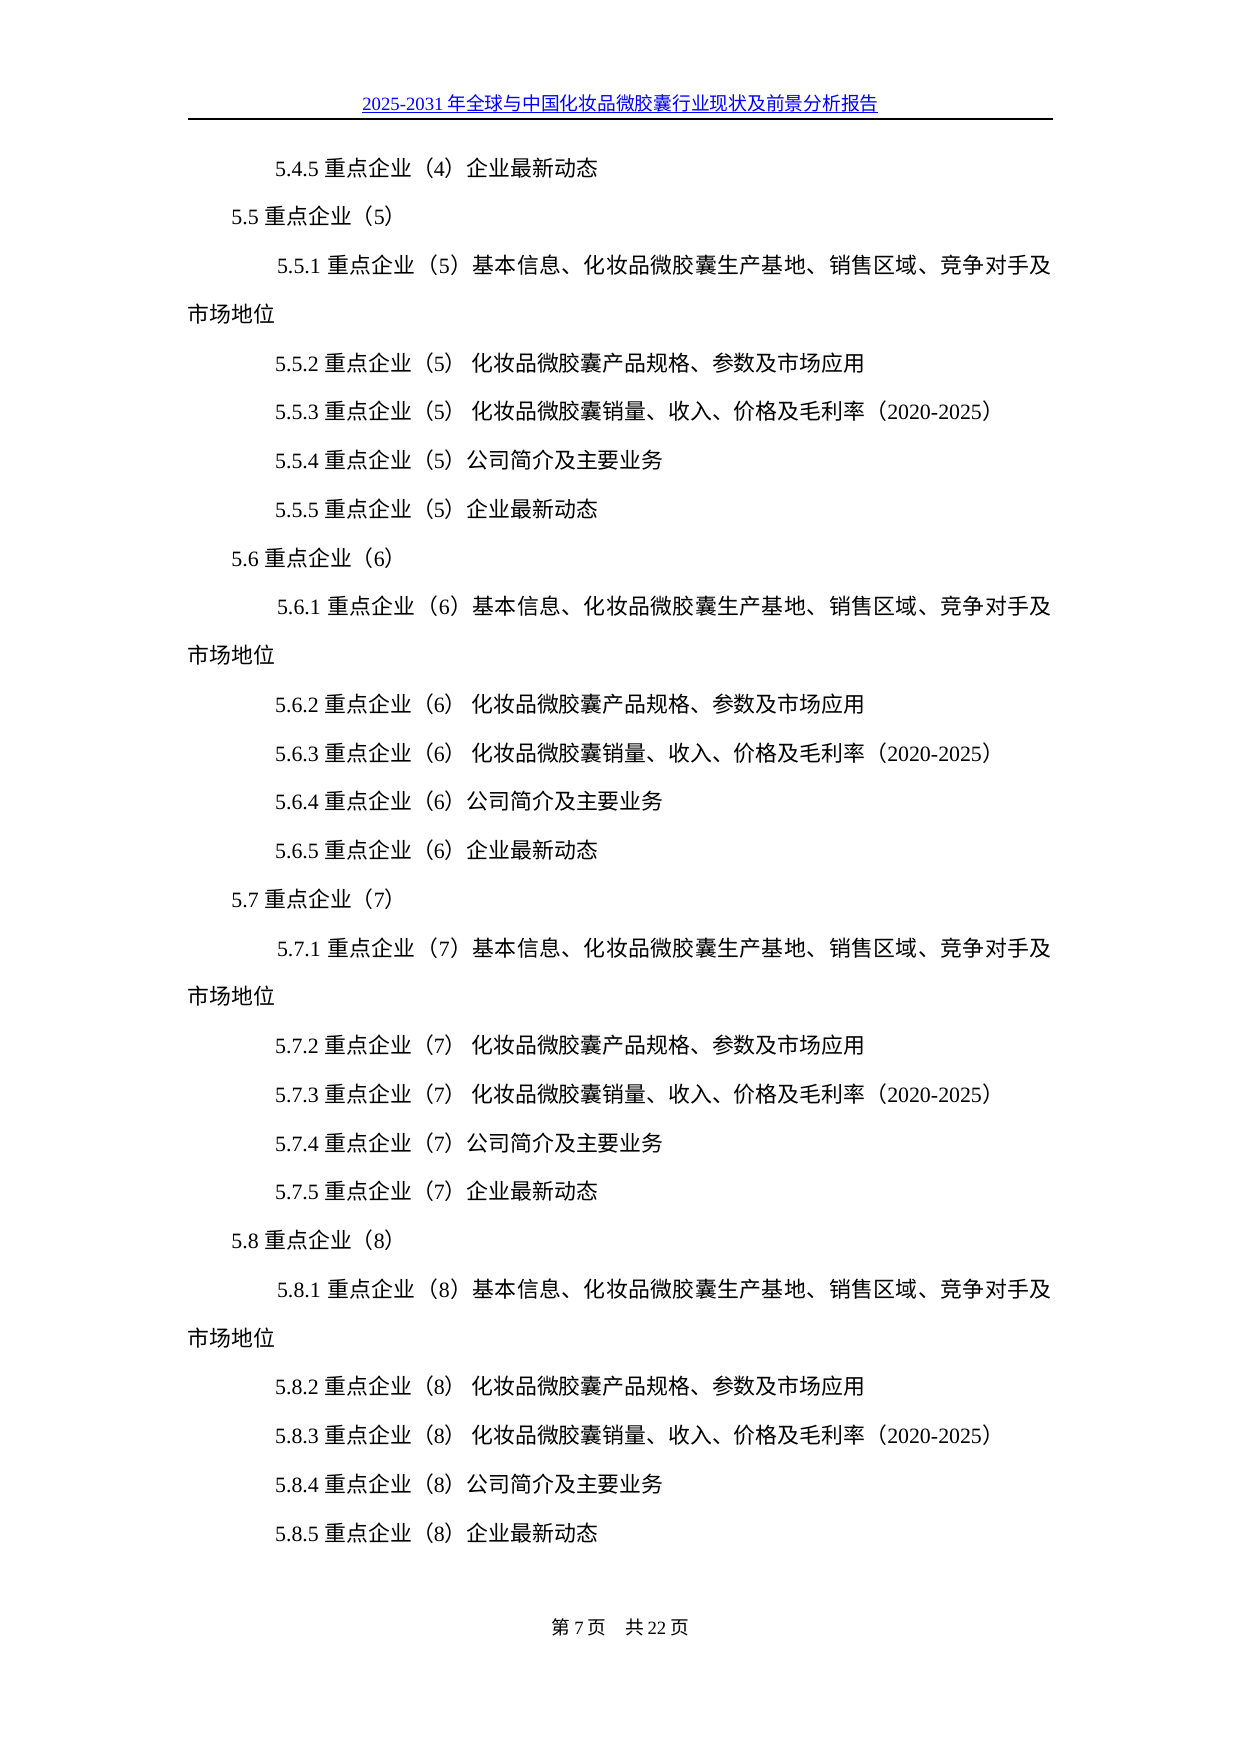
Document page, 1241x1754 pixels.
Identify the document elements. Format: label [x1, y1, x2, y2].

text [187, 150, 1053, 1548]
